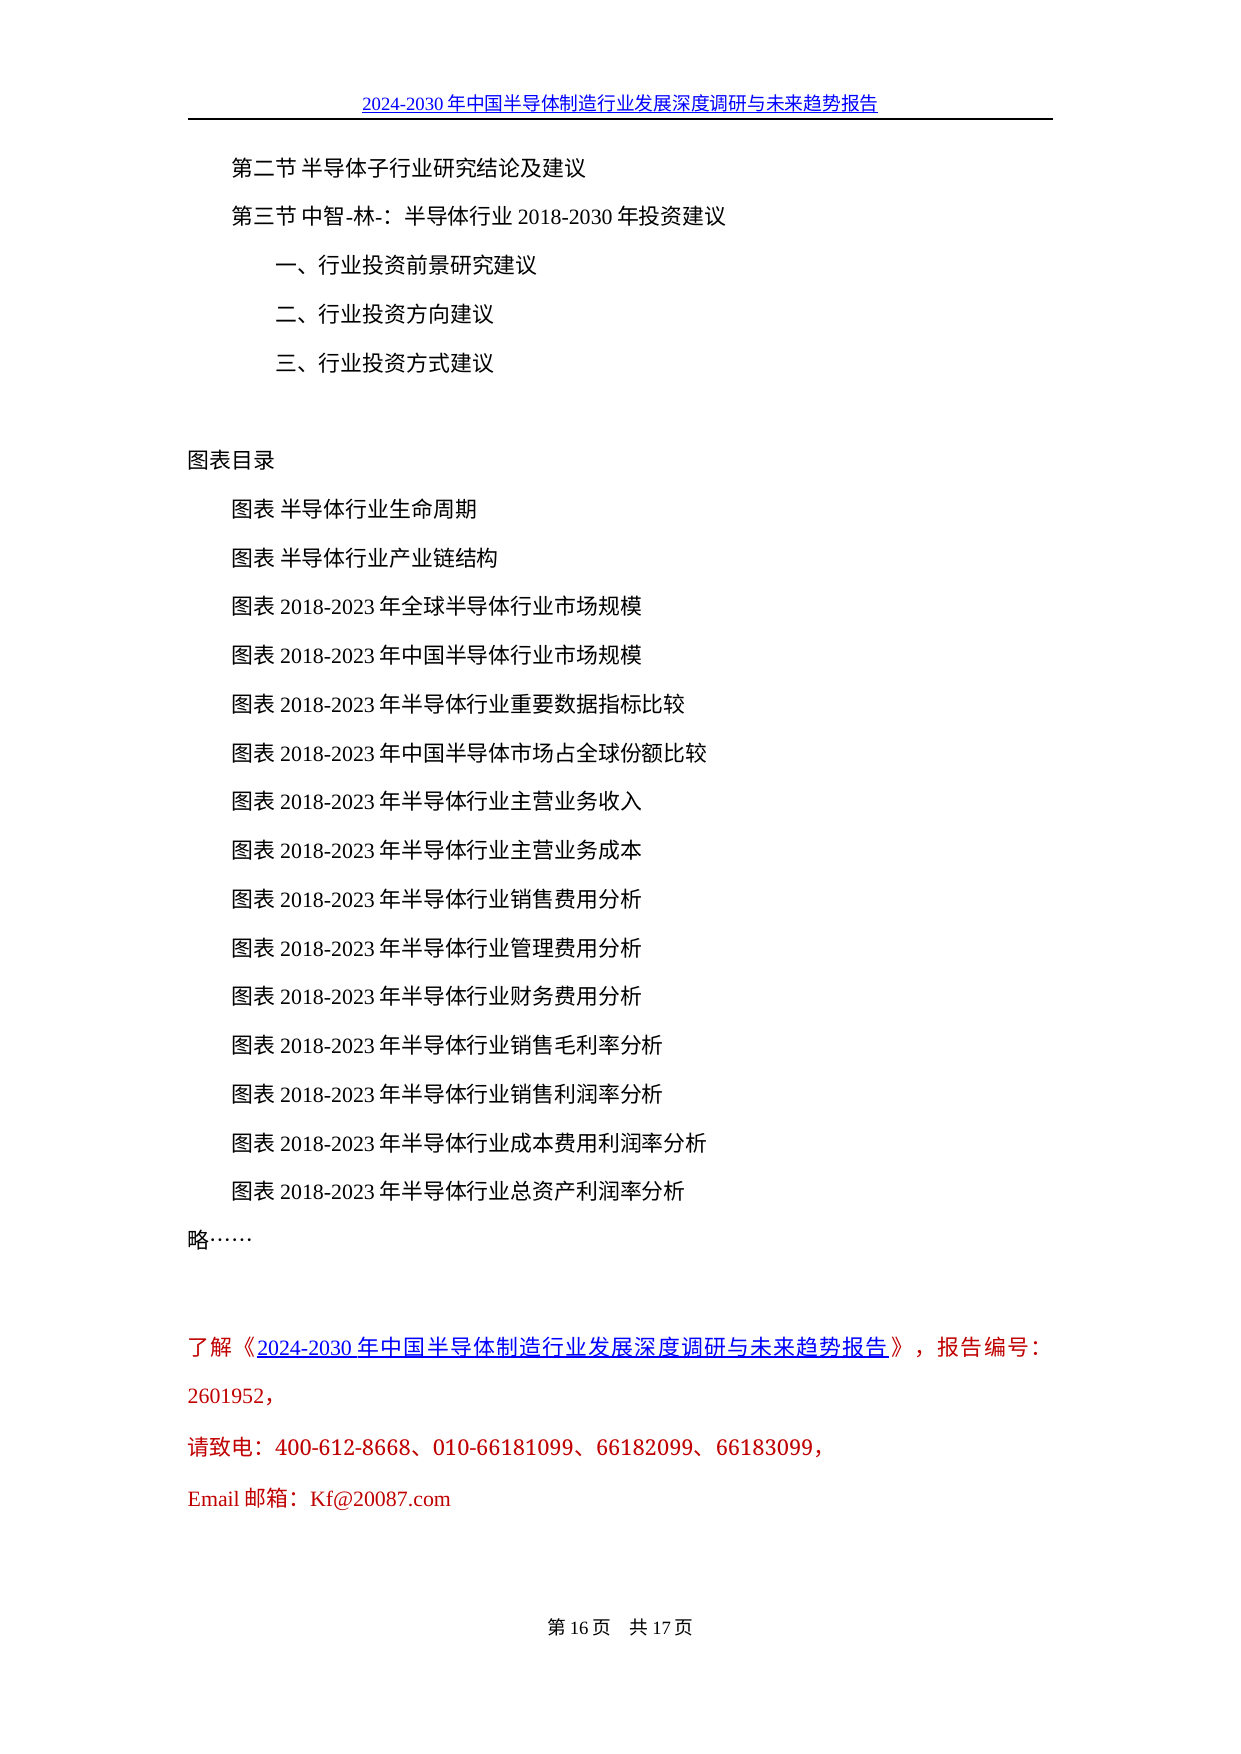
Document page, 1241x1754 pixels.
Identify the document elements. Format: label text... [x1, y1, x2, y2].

text Email邮箱：Kf@20087.com [187, 1481, 1053, 1513]
text 请致电：400-612-8668、010-66181099、66182099、66183099， [187, 1429, 1053, 1462]
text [187, 150, 1053, 1255]
text 了解《2024-2030年中国半导体制造行业发展深度调研与未来趋势报告》，报告编号：2601952， [187, 1329, 1053, 1410]
